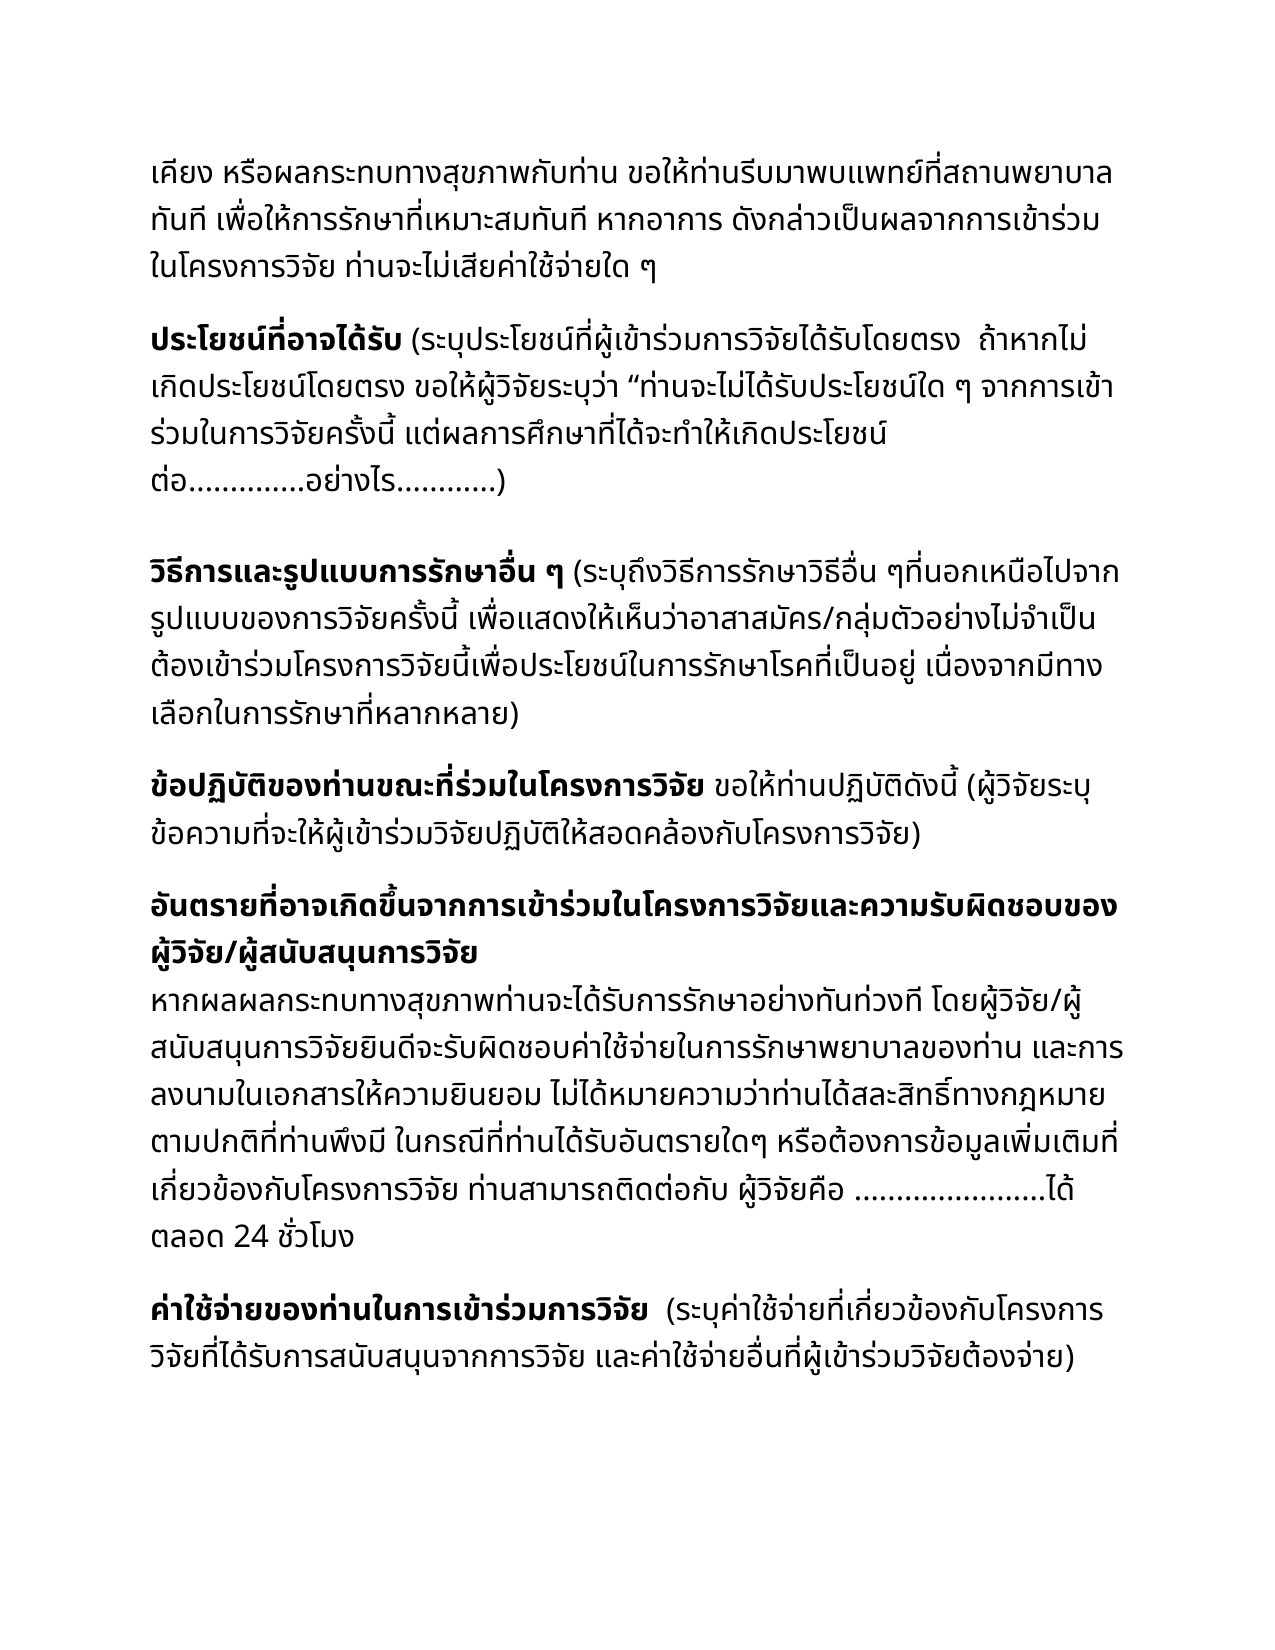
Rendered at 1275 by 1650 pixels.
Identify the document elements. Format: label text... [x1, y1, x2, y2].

list อันตรายที่อาจเกิดขึ้นจากการเข้าร่วมในโครงการวิจัยและความรับผิดชอบของผู้วิจัย/ผู้สนับสนุนการวิจัย [150, 883, 1125, 978]
list ค่าใช้จ่ายของท่านในการเข้าร่วมการวิจัย (ระบุค่าใช้จ่ายที่เกี่ยวข้องกับโครงการวิจัยที่ได้รับการสนับสนุนจากการวิจัย และค่าใช้จ่ายอื่นที่ผู้เข้าร่วมวิจัยต้องจ่าย) [150, 1287, 1125, 1382]
list หากผลผลกระทบทางสุขภาพท่านจะได้รับการรักษาอย่างทันท่วงที โดยผู้วิจัย/ผู้สนับสนุนการวิจัยยินดีจะรับผิดชอบค่าใช้จ่ายในการรักษาพยาบาลของท่าน และการลงนามในเอกสารให้ความยินยอม ไม่ได้หมายความว่าท่านได้สละสิทธิ์ทางกฎหมายตามปกติที่ท่านพึงมี ในกรณีที่ท่านได้รับอันตรายใดๆ หรือต้องการข้อมูลเพิ่มเติมที่เกี่ยวข้องกับโครงการวิจัย ท่านสามารถติดต่อกับ ผู้วิจัยคือ .......................ได้ตลอด 24 ชั่วโมง [150, 978, 1125, 1262]
list ประโยชน์ที่อาจได้รับ (ระบุประโยชน์ที่ผู้เข้าร่วมการวิจัยได้รับโดยตรง ถ้าหากไม่เกิดประโยชน์โดยตรง ขอให้ผู้วิจัยระบุว่า “ท่านจะไม่ได้รับประโยชน์ใด ๆ จากการเข้าร่วมในการวิจัยครั้งนี้ แต่ผลการศึกษาที่ได้จะทำให้เกิดประโยชน์ต่อ..............อย่างไร............) [150, 317, 1125, 506]
list วิธีการและรูปแบบการรักษาอื่น ๆ (ระบุถึงวิธีการรักษาวิธีอื่น ๆที่นอกเหนือไปจากรูปแบบของการวิจัยครั้งนี้ เพื่อแสดงให้เห็นว่าอาสาสมัคร/กลุ่มตัวอย่างไม่จำเป็นต้องเข้าร่วมโครงการวิจัยนี้เพื่อประโยชน์ในการรักษาโรคที่เป็นอยู่ เนื่องจากมีทางเลือกในการรักษาที่หลากหลาย) [150, 548, 1125, 738]
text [150, 150, 1125, 292]
list ข้อปฏิบัติของท่านขณะที่ร่วมในโครงการวิจัย ขอให้ท่านปฏิบัติดังนี้ (ผู้วิจัยระบุข้อความที่จะให้ผู้เข้าร่วมวิจัยปฏิบัติให้สอดคล้องกับโครงการวิจัย) [150, 763, 1125, 858]
